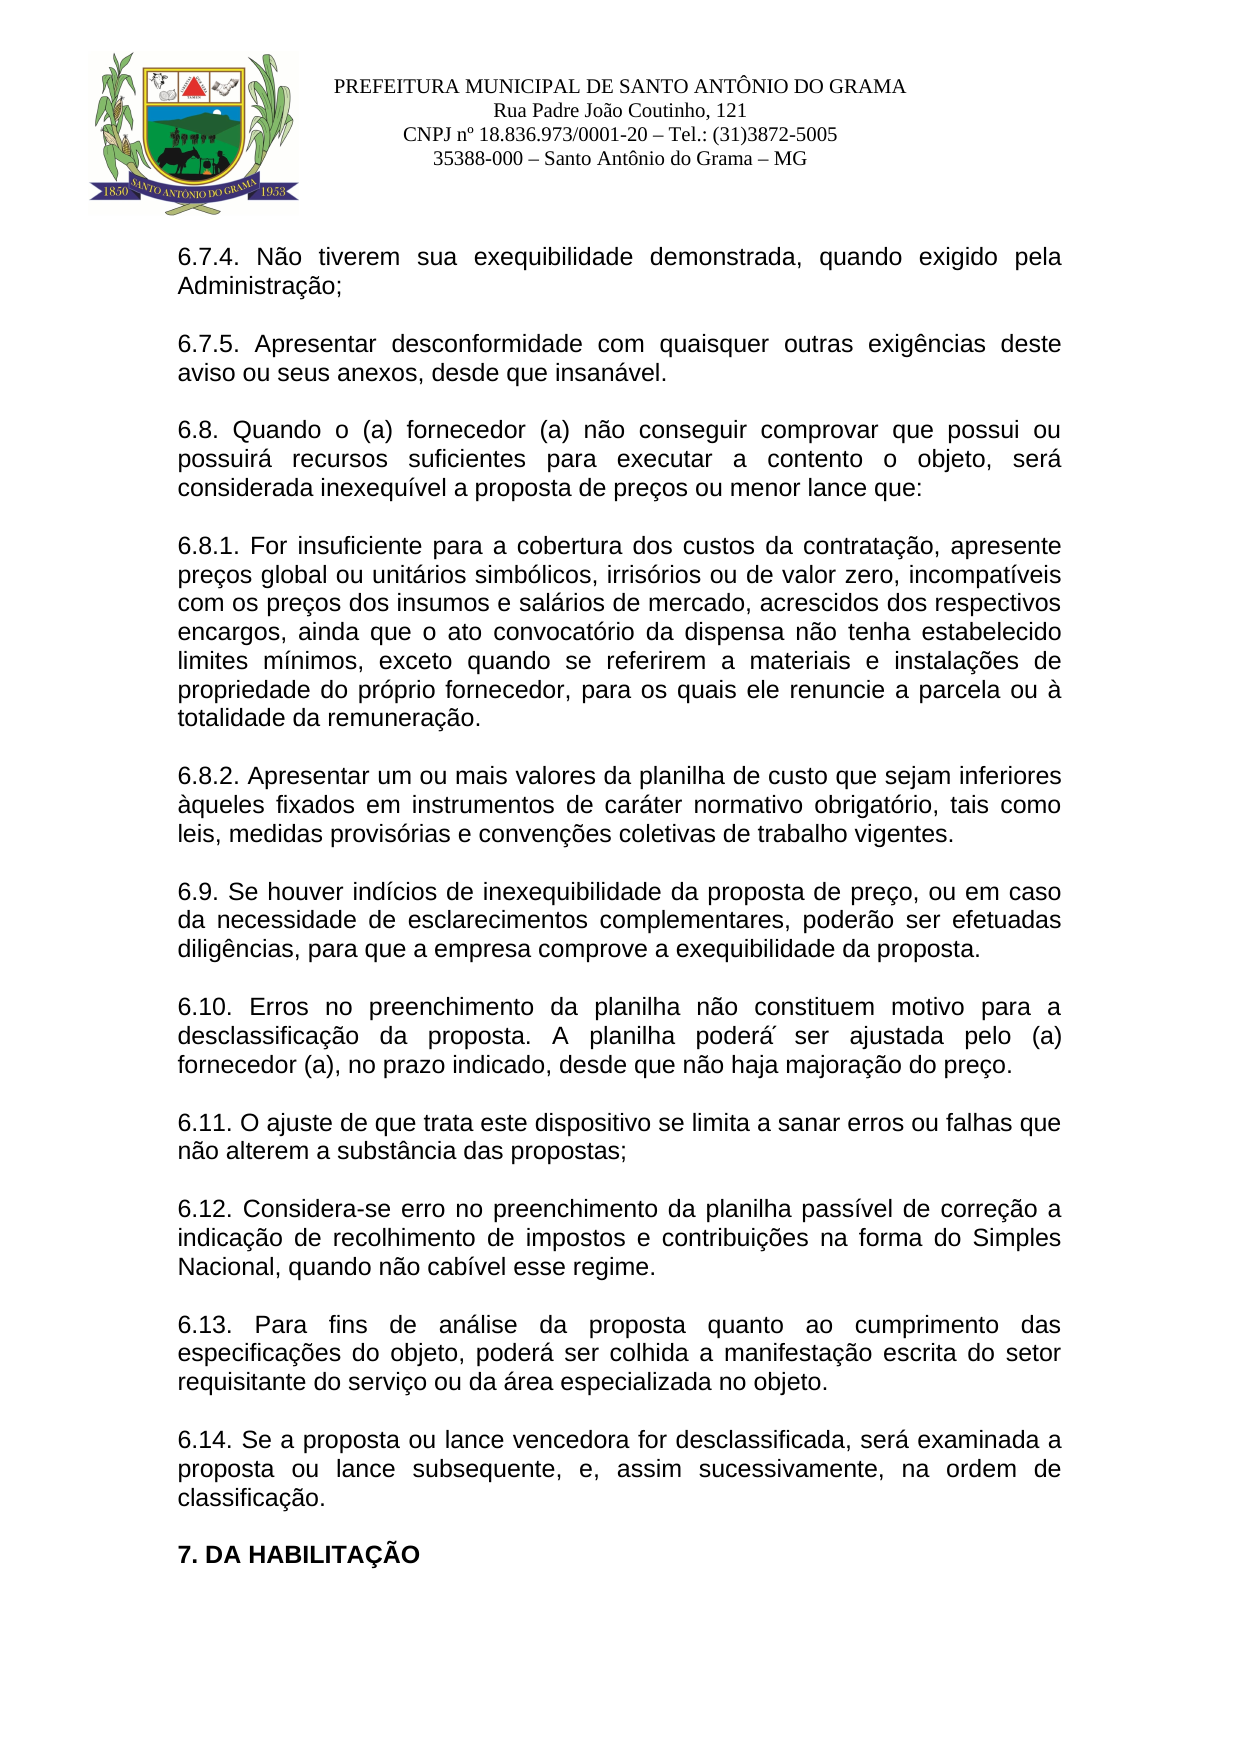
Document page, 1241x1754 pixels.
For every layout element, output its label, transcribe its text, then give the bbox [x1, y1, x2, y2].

text 6.7.5. Apresentar desconformidade com quaisquer outras exigências deste aviso ou seus anexos, desde que insanável. [177, 329, 1063, 386]
text 6.8.2. Apresentar um ou mais valores da planilha de custo que sejam inferiores àqueles fixados em instrumentos de caráter normativo obrigatório, tais como leis, medidas provisórias e convenções coletivas de trabalho vigentes. [177, 761, 1063, 848]
text 6.12. Considera-se erro no preenchimento da planilha passível de correção a indicação de recolhimento de impostos e contribuições na forma do Simples Nacional, quando não cabível esse regime. [177, 1194, 1063, 1281]
text 7. DA HABILITAÇÃO [177, 1541, 1063, 1569]
text 6.8. Quando o (a) fornecedor (a) não conseguir comprovar que possui ou possuirá recursos suficientes para executar a contento o objeto, será considerada inexequível a proposta de preços ou menor lance que: [177, 416, 1063, 502]
text 6.10. Erros no preenchimento da planilha não constituem motivo para a desclassificação da proposta. A planilha poderá́ ser ajustada pelo (a) fornecedor (a), no prazo indicado, desde que não haja majoração do preço. [177, 992, 1063, 1078]
text 6.14. Se a proposta ou lance vencedora for desclassificada, será examinada a proposta ou lance subsequente, e, assim sucessivamente, na ordem de classificação. [177, 1425, 1063, 1511]
text 6.13. Para fins de análise da proposta quanto ao cumprimento das especificações do objeto, poderá ser colhida a manifestação escrita do setor requisitante do serviço ou da área especializada no objeto. [177, 1310, 1063, 1396]
text 6.8.1. For insuficiente para a cobertura dos custos da contratação, apresente preços global ou unitários simbólicos, irrisórios ou de valor zero, incompatíveis com os preços dos insumos e salários de mercado, acrescidos dos respectivos encargos, ainda que o ato convocatório da dispensa não tenha estabelecido limites mínimos, exceto quando se referirem a materiais e instalações de propriedade do próprio fornecedor, para os quais ele renuncie a parcela ou à totalidade da remuneração. [177, 531, 1063, 732]
text 6.9. Se houver indícios de inexequibilidade da proposta de preço, ou em caso da necessidade de esclarecimentos complementares, poderão ser efetuadas diligências, para que a empresa comprove a exequibilidade da proposta. [177, 877, 1063, 963]
picture [88, 51, 300, 216]
text 6.7.4. Não tiverem sua exequibilidade demonstrada, quando exigido pela Administração; [177, 242, 1063, 300]
text 6.11. O ajuste de que trata este dispositivo se limita a sanar erros ou falhas que não alterem a substância das propostas; [177, 1108, 1063, 1165]
